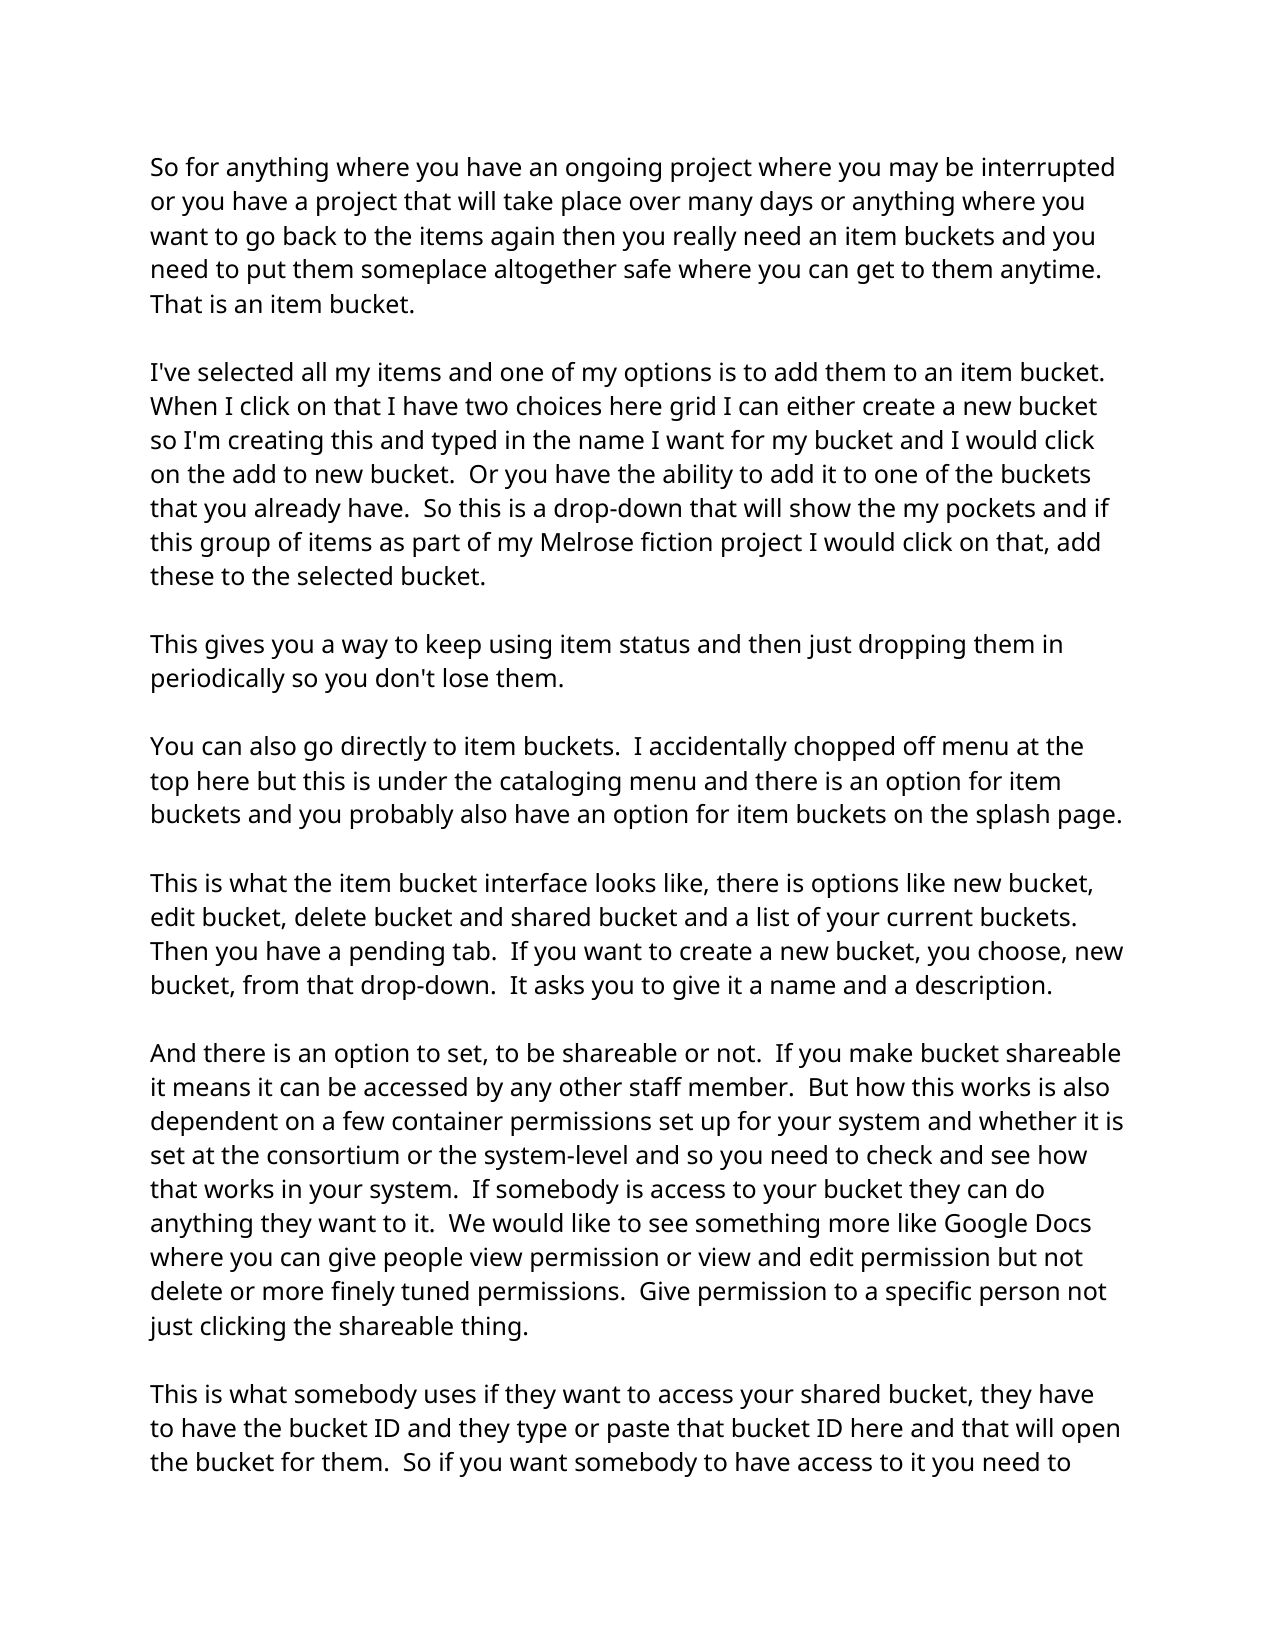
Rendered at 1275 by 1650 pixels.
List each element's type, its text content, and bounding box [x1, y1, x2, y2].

text You can also go directly to item buckets. I accidentally chopped off menu at the top here but this is under the cataloging menu and there is an option for item buckets and you probably also have an option for item buckets on the splash page. [150, 729, 1125, 831]
text So for anything where you have an ongoing project where you may be interrupted or you have a project that will take place over many days or anything where you want to go back to the items again then you really need an item buckets and you need to put them someplace altogether safe where you can get to them anytime. That is an item bucket. [150, 150, 1125, 320]
text This is what the item bucket interface looks like, there is options like new bucket, edit bucket, delete bucket and shared bucket and a list of your current buckets. Then you have a pending tab. If you want to create a new bucket, you choose, new bucket, from that drop-down. It asks you to give it a name and a description. [150, 865, 1125, 1002]
text I've selected all my items and one of my options is to add them to an item bucket. When I click on that I have two choices here grid I can either create a new bucket so I'm creating this and typed in the name I want for my bucket and I would click on the add to new bucket. Or you have the ability to add it to one of the buckets that you already have. So this is a drop-down that will show the my pockets and if this group of items as part of my Melrose fiction project I would click on that, add these to the selected bucket. [150, 354, 1125, 593]
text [150, 1376, 1125, 1478]
text And there is an option to set, to be shareable or not. If you make bucket shareable it means it can be accessed by any other staff member. But how this works is also dependent on a few container permissions set up for your system and whether it is set at the consortium or the system-level and so you need to check and see how that works in your system. If somebody is access to your bucket they can do anything they want to it. We would like to see something more like Google Docs where you can give people view permission or view and edit permission but not delete or more finely tuned permissions. Give permission to a specific person not just clicking the shareable thing. [150, 1036, 1125, 1342]
text This gives you a way to keep using item status and then just dropping them in periodically so you don't lose them. [150, 627, 1125, 695]
